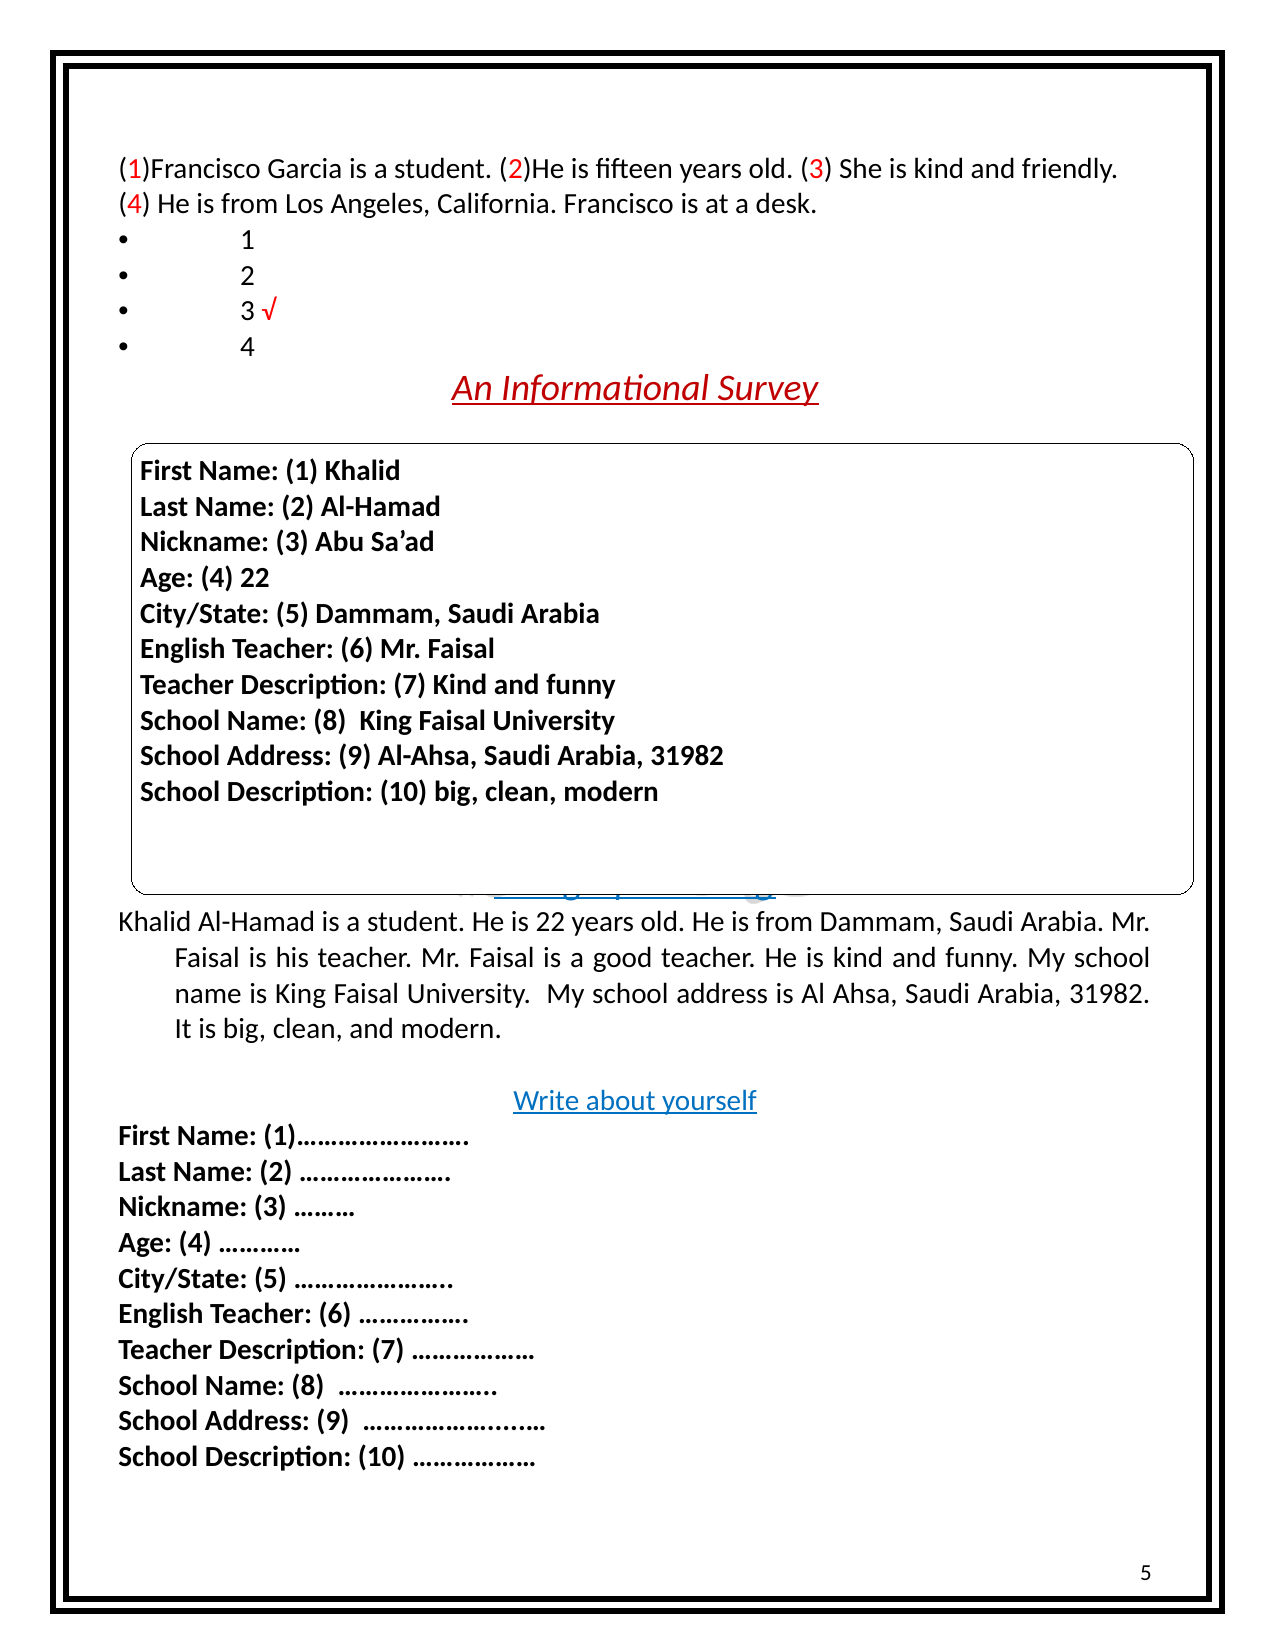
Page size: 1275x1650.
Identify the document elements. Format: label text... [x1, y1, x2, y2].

text Write about yourself [118, 1082, 1152, 1117]
text School Address: (9) ……………….....… [118, 1402, 1152, 1438]
text Nickname: (3) ……… [118, 1188, 1152, 1224]
text City/State: (5) ………………….. [118, 1260, 1152, 1295]
text An Informational Survey [118, 364, 1152, 409]
text (1)Francisco Garcia is a student. (2)He is fifteen years old. (3) She is kind and friendly. (4) He is from Los Angeles, California. Francisco is at a desk. [118, 150, 1152, 221]
text Khalid Al-Hamad is a student. He is 22 years old. He is from Dammam, Saudi Arabia. Mr. Faisal is his teacher. Mr. Faisal is a good teacher. He is kind and funny. My school name is King Faisal University. My school address is Al Ahsa, Saudi Arabia, 31982. It is big, clean, and modern. [118, 903, 1152, 1046]
list 2 [118, 257, 1152, 292]
text First Name: (1)……………………. [118, 1117, 1152, 1153]
text School Name: (8) ………………….. [118, 1367, 1152, 1402]
list 1 [118, 221, 1152, 257]
text Age: (4) ………… [118, 1224, 1152, 1260]
text Last Name: (2) …………………. [118, 1153, 1152, 1188]
list 4 [118, 328, 1152, 364]
text School Description: (10) ……………… [118, 1438, 1152, 1473]
text English Teacher: (6) ……………. [118, 1295, 1152, 1331]
text Paragraph Writing [118, 858, 1152, 903]
list 3 √ [118, 292, 1152, 328]
text Teacher Description: (7) ……………… [118, 1331, 1152, 1367]
